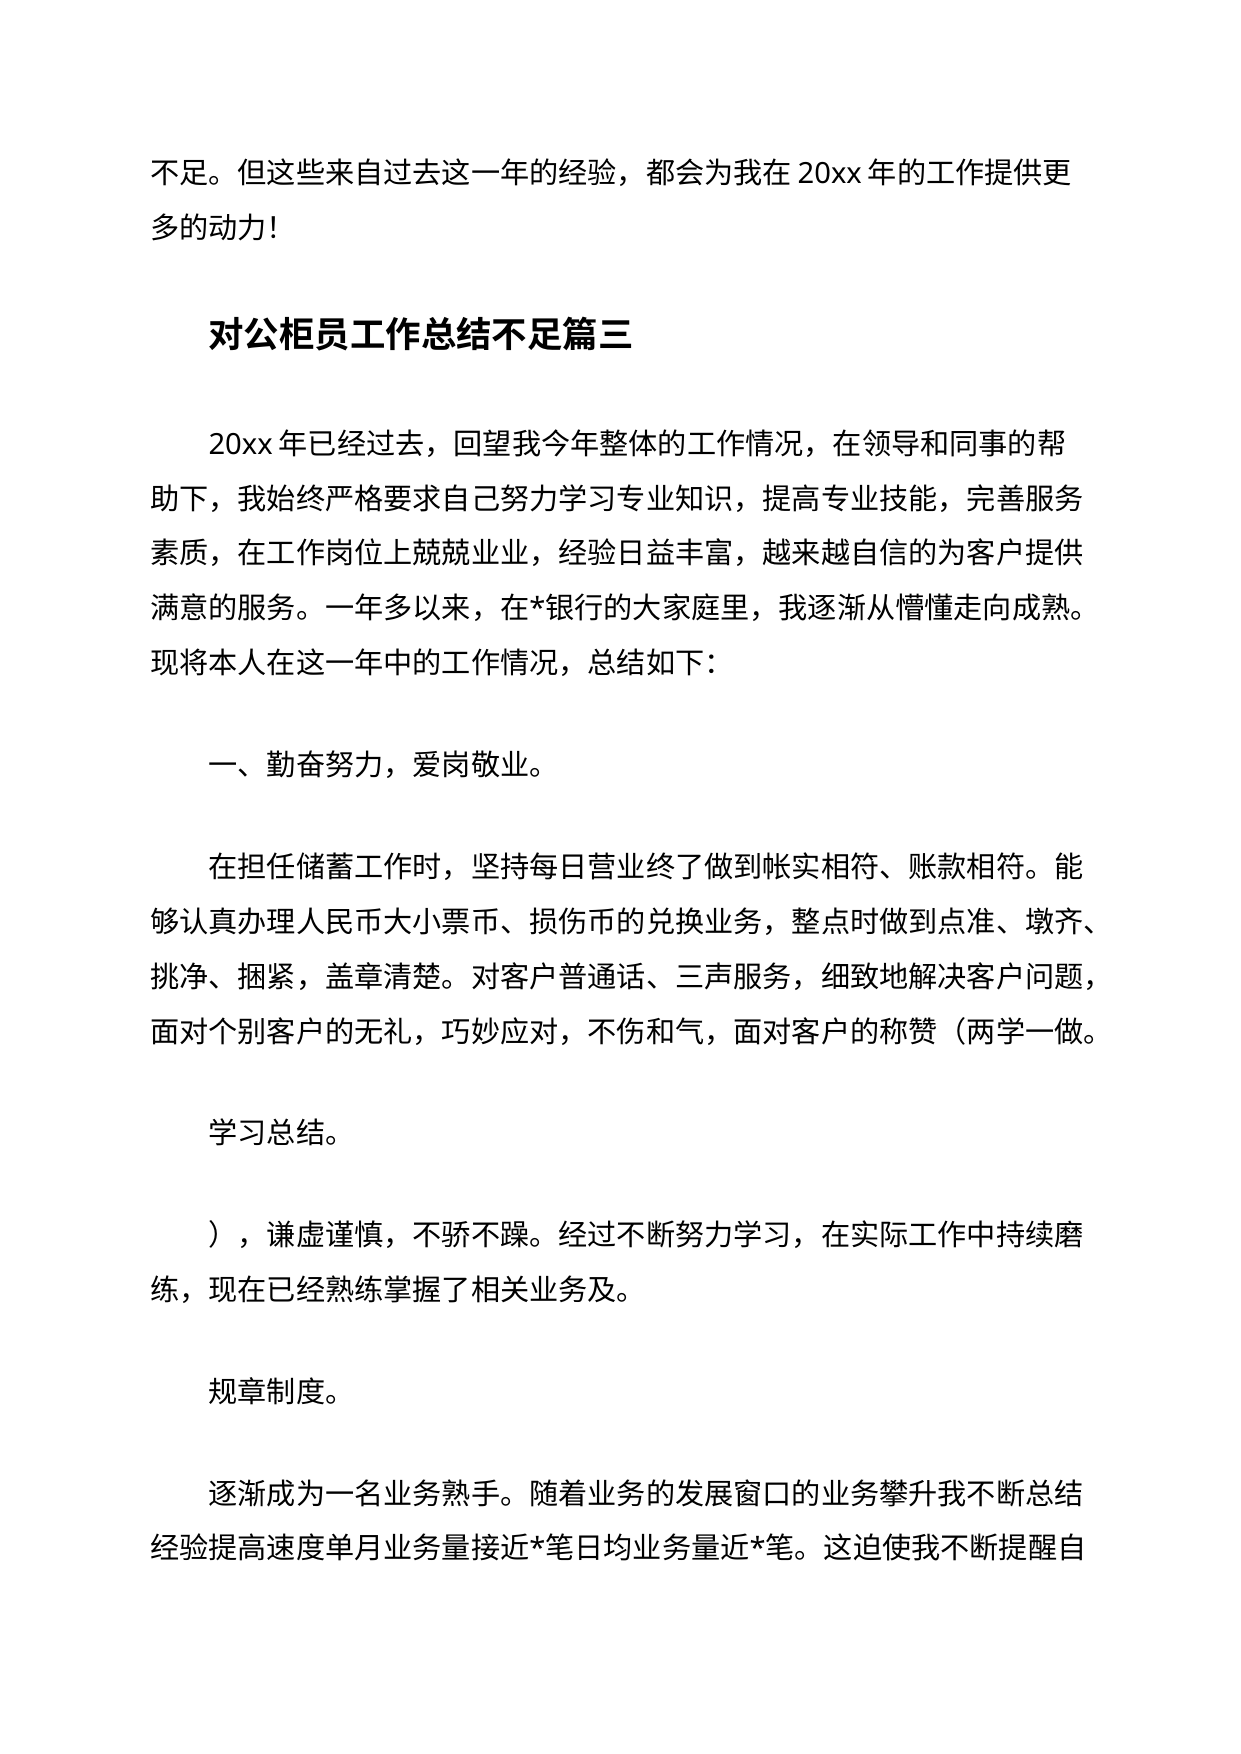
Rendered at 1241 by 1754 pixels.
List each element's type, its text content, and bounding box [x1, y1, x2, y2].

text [150, 1470, 1090, 1567]
text 20xx年已经过去，回望我今年整体的工作情况，在领导和同事的帮助下，我始终严格要求自己努力学习专业知识，提高专业技能，完善服务素质，在工作岗位上兢兢业业，经验日益丰富，越来越自信的为客户提供满意的服务。一年多以来，在*银行的大家庭里，我逐渐从懵懂走向成熟。现将本人在这一年中的工作情况，总结如下： [150, 420, 1090, 682]
text ），谦虚谨慎，不骄不躁。经过不断努力学习，在实际工作中持续磨练，现在已经熟练掌握了相关业务及。 [150, 1212, 1090, 1309]
text 对公柜员工作总结不足篇三 [150, 307, 1090, 358]
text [150, 150, 1090, 247]
text 在担任储蓄工作时，坚持每日营业终了做到帐实相符、账款相符。能够认真办理人民币大小票币、损伤币的兑换业务，整点时做到点准、墩齐、挑净、捆紧，盖章清楚。对客户普通话、三声服务，细致地解决客户问题，面对个别客户的无礼，巧妙应对，不伤和气，面对客户的称赞（两学一做。 [150, 843, 1090, 1051]
text 规章制度。 [150, 1368, 1090, 1411]
text 学习总结。 [150, 1110, 1090, 1152]
text 一、勤奋努力，爱岗敬业。 [150, 742, 1090, 784]
